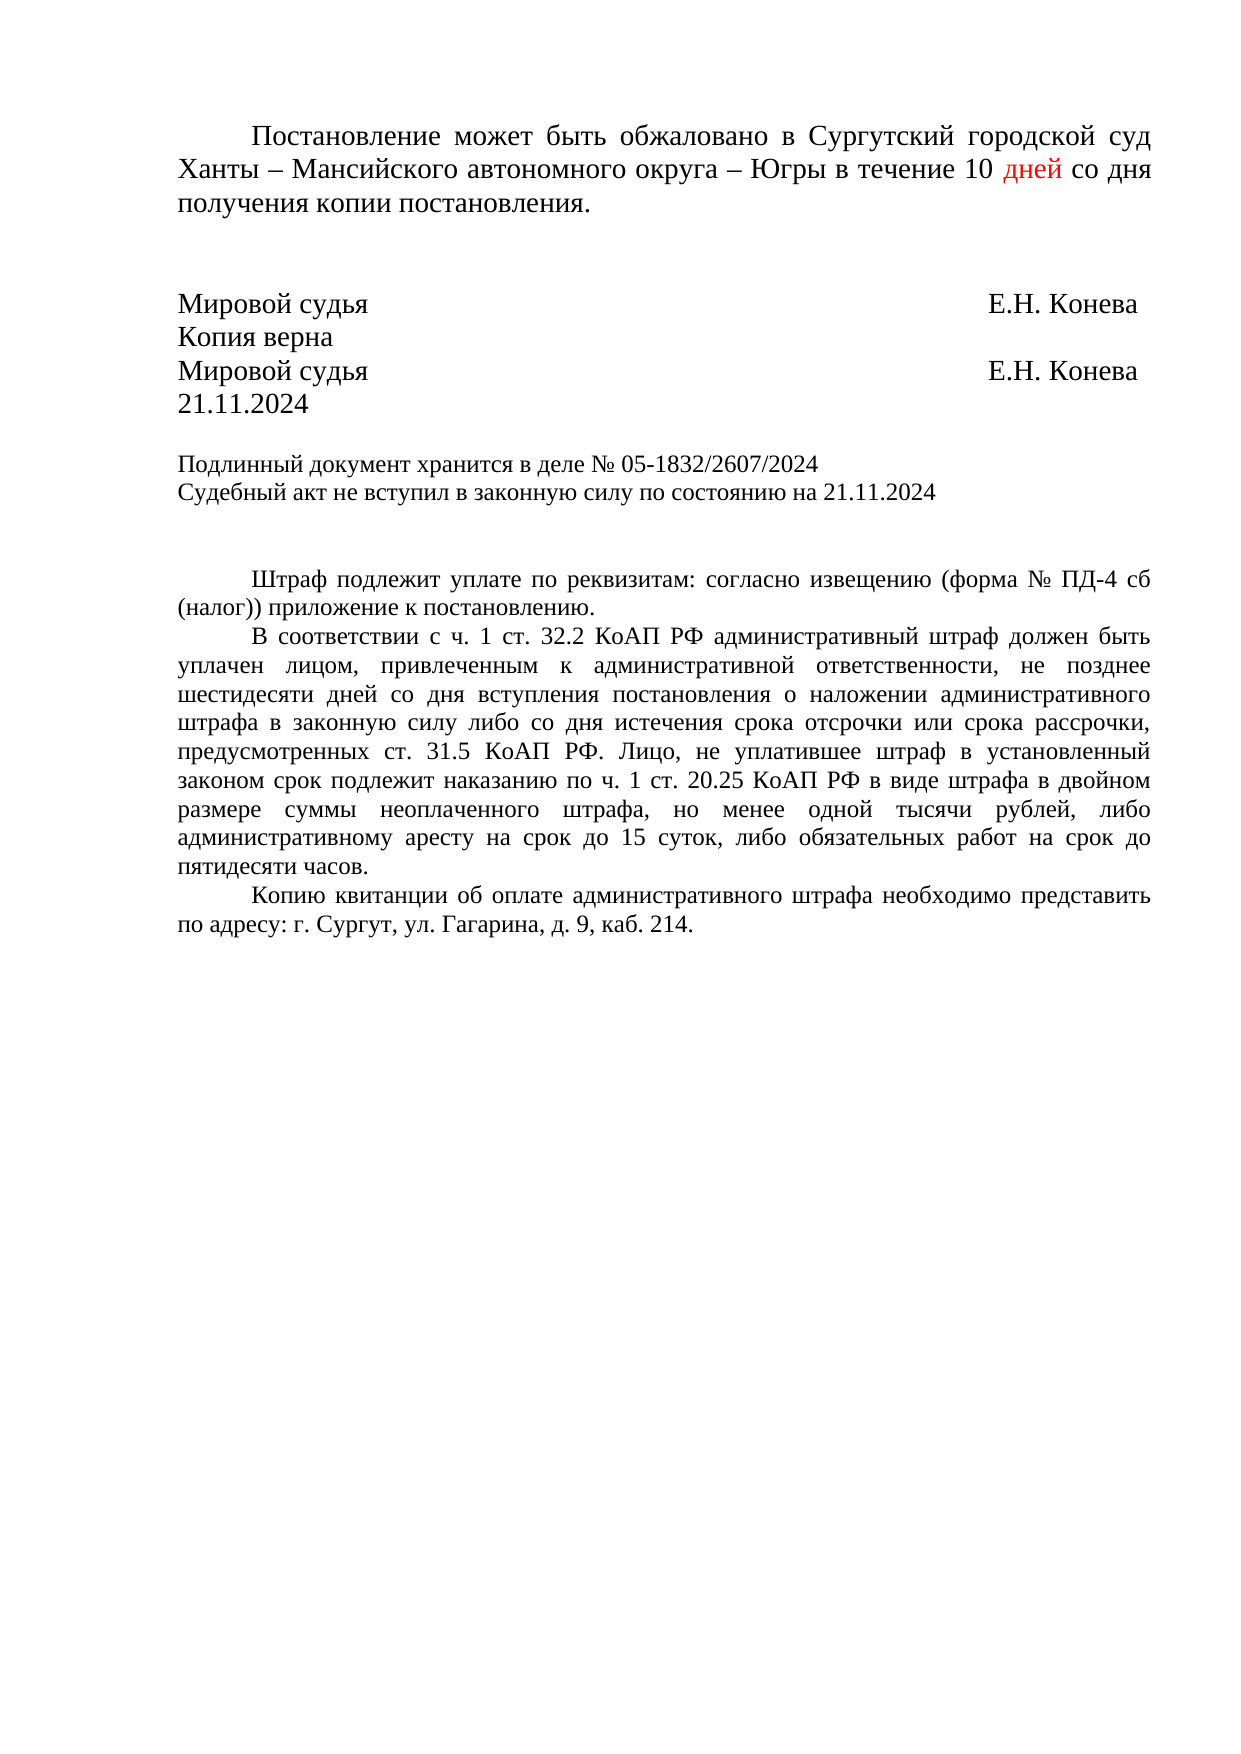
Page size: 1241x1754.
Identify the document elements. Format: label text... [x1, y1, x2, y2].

text Копию квитанции об оплате административного штрафа необходимо представить по адресу: г. Сургут, ул. Гагарина, д. 9, каб. 214. [177, 880, 1152, 937]
text Постановление может быть обжаловано в Сургутский городской суд Ханты – Мансийского автономного округа – Югры в течение 10 дней со дня получения копии постановления. [177, 118, 1152, 219]
text Копия верна [177, 319, 1152, 353]
text Мировой судья Е.Н. Конева [177, 353, 1152, 386]
text Штраф подлежит уплате по реквизитам: согласно извещению (форма № ПД-4 сб (налог)) приложение к постановлению. [177, 564, 1152, 621]
text Мировой судья Е.Н. Конева [177, 286, 1152, 319]
text Судебный акт не вступил в законную силу по состоянию на 21.11.2024 [177, 477, 1152, 506]
text В соответствии с ч. 1 ст. 32.2 КоАП РФ административный штраф должен быть уплачен лицом, привлеченным к административной ответственности, не позднее шестидесяти дней со дня вступления постановления о наложении административного штрафа в законную силу либо со дня истечения срока отсрочки или срока рассрочки, предусмотренных ст. 31.5 КоАП РФ. Лицо, не уплатившее штраф в установленный законом срок подлежит наказанию по ч. 1 ст. 20.25 КоАП РФ в виде штрафа в двойном размере суммы неоплаченного штрафа, но менее одной тысячи рублей, либо административному аресту на срок до 15 суток, либо обязательных работ на срок до пятидесяти часов. [177, 621, 1152, 880]
text Подлинный документ хранится в деле № 05-1832/2607/2024 [177, 449, 1152, 477]
text 21.11.2024 [177, 386, 1152, 420]
